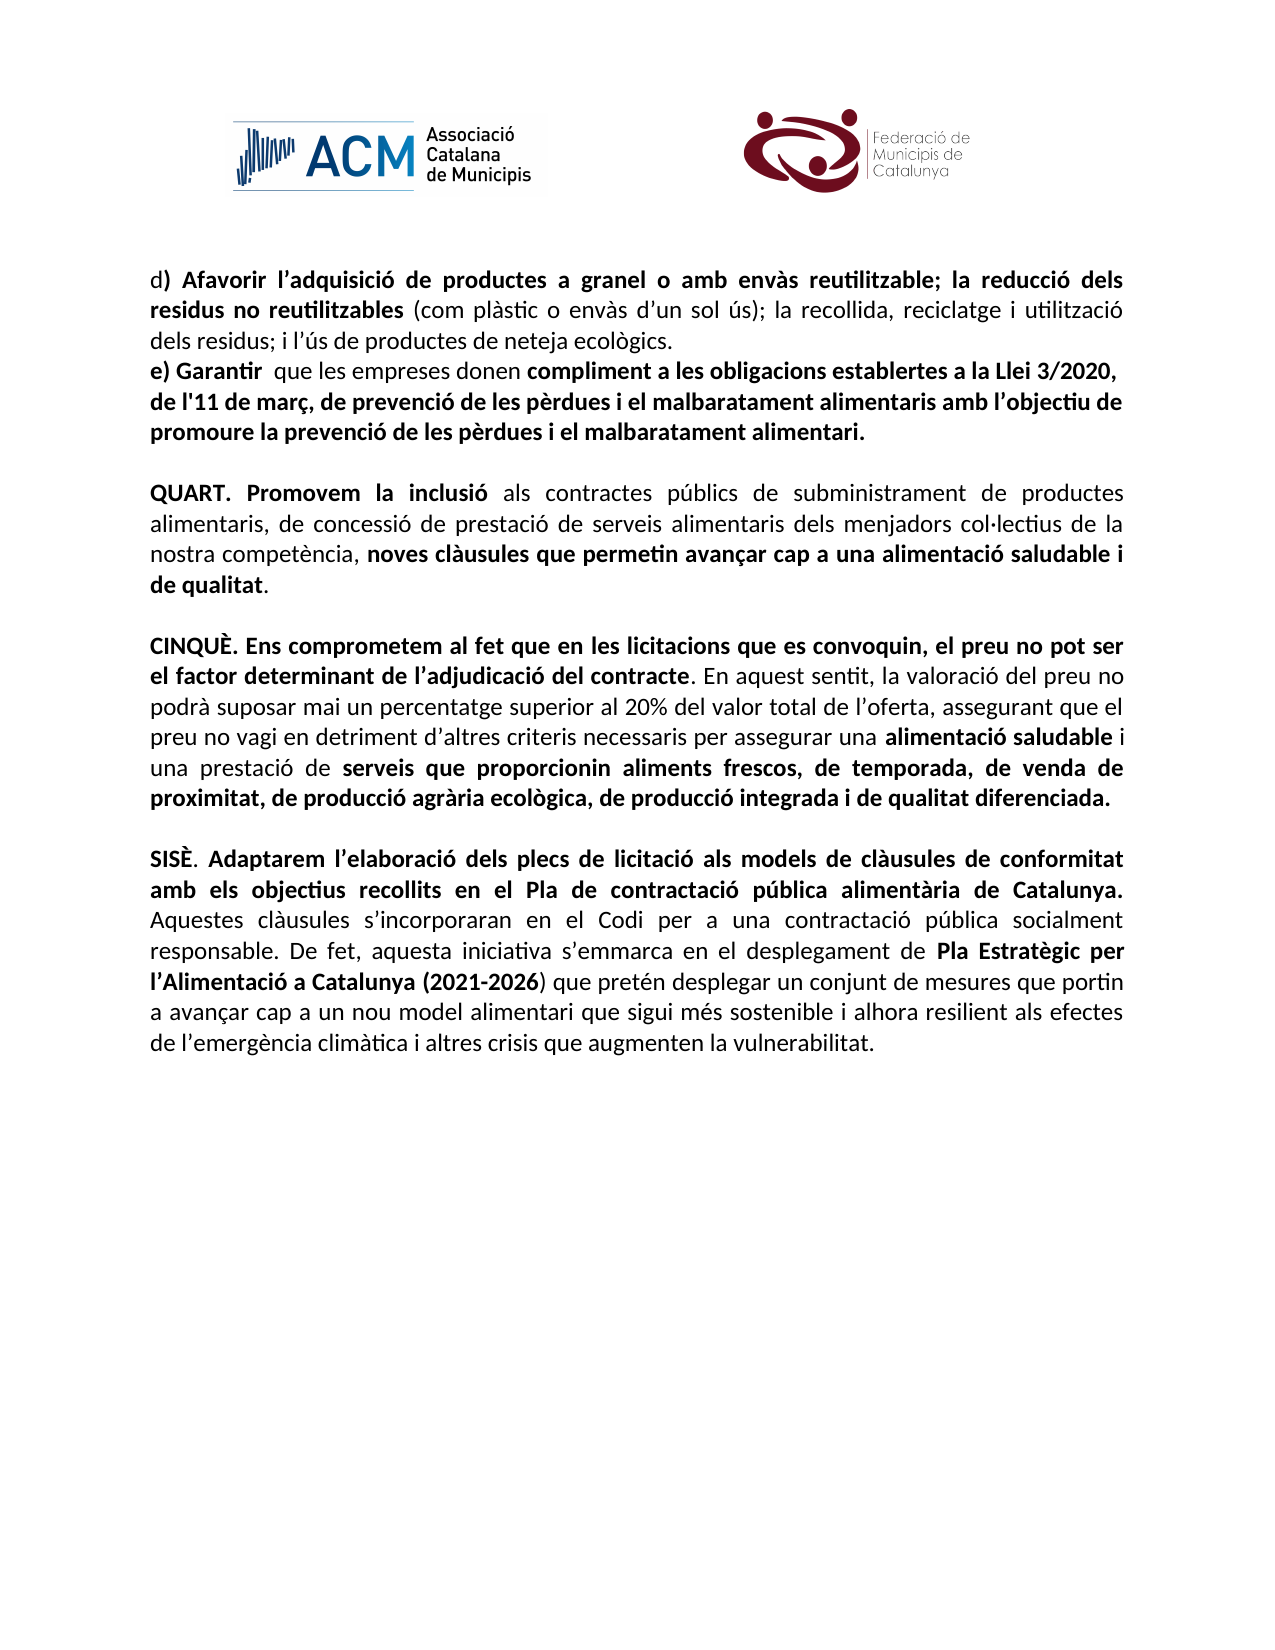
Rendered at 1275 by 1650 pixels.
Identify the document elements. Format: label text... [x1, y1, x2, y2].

picture [739, 104, 977, 197]
text SISÈ. Adaptarem l’elaboració dels plecs de licitació als models de clàusules de conformitat amb els objectius recollits en el Pla de contractació pública alimentària de Catalunya. Aquestes clàusules s’incorporaran en el Codi per a una contractació pública socialment responsable. De fet, aquesta iniciativa s’emmarca en el desplegament de Pla Estratègic per l’Alimentació a Catalunya (2021-2026) que pretén desplegar un conjunt de mesures que portin a avançar cap a un nou model alimentari que sigui més sostenible i alhora resilient als efectes de l’emergència climàtica i altres crisis que augmenten la vulnerabilitat. [150, 844, 1125, 1057]
text d) Afavorir l’adquisició de productes a granel o amb envàs reutilitzable; la reducció dels residus no reutilitzables (com plàstic o envàs d’un sol ús); la recollida, reciclatge i utilització dels residus; i l’ús de productes de neteja ecològics. [150, 264, 1125, 355]
picture [225, 113, 548, 197]
text e) Garantir que les empreses donen compliment a les obligacions establertes a la Llei 3/2020, de l'11 de març, de prevenció de les pèrdues i el malbaratament alimentaris amb l’objectiu de promoure la prevenció de les pèrdues i el malbaratament alimentari. [150, 355, 1125, 447]
text CINQUÈ. Ens comprometem al fet que en les licitacions que es convoquin, el preu no pot ser el factor determinant de l’adjudicació del contracte. En aquest sentit, la valoració del preu no podrà suposar mai un percentatge superior al 20% del valor total de l’oferta, assegurant que el preu no vagi en detriment d’altres criteris necessaris per assegurar una alimentació saludable i una prestació de serveis que proporcionin aliments frescos, de temporada, de venda de proximitat, de producció agrària ecològica, de producció integrada i de qualitat diferenciada. [150, 630, 1125, 813]
text QUART. Promovem la inclusió als contractes públics de subministrament de productes alimentaris, de concessió de prestació de serveis alimentaris dels menjadors col·lectius de la nostra competència, noves clàusules que permetin avançar cap a una alimentació saludable i de qualitat. [150, 477, 1125, 599]
